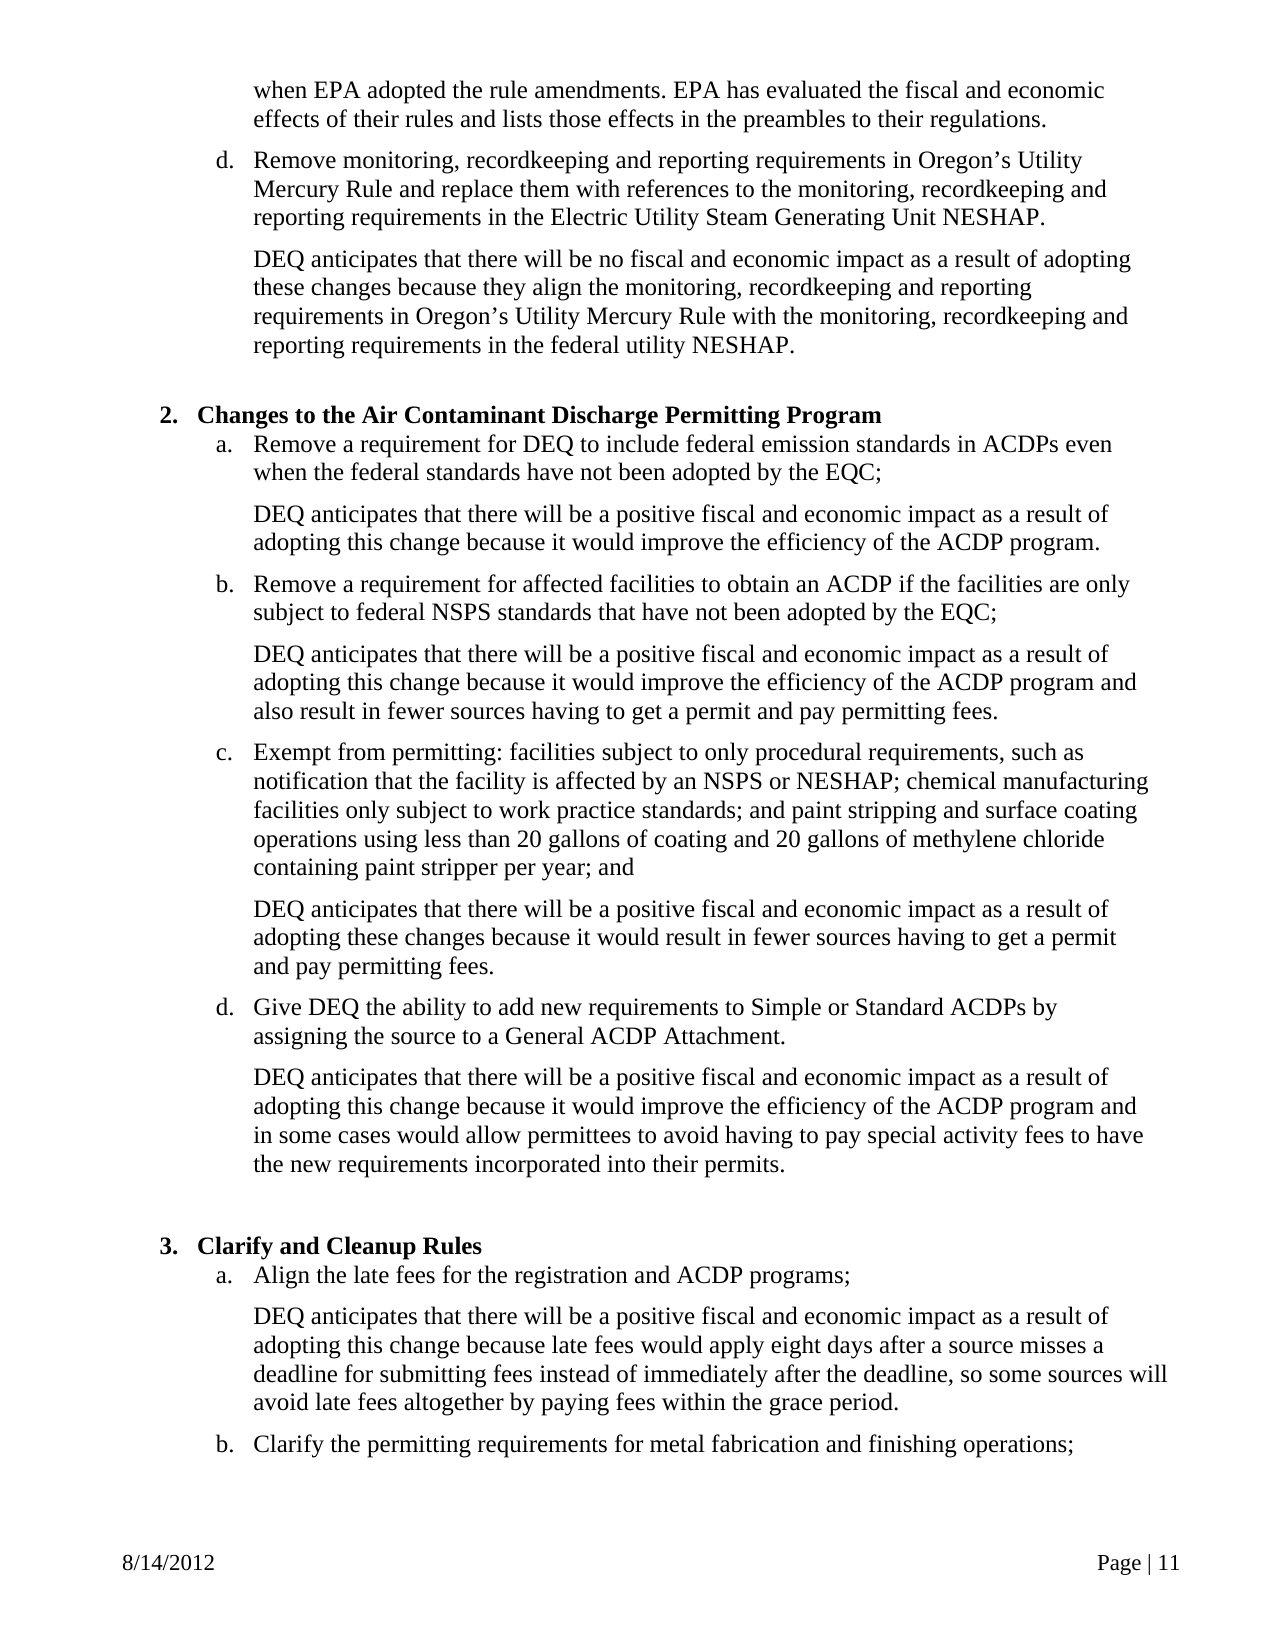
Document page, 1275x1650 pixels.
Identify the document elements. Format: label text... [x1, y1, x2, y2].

list Remove monitoring, recordkeeping and reporting requirements in Oregon’s Utility Mercury Rule and replace them with references to the monitoring, recordkeeping and reporting requirements in the Electric Utility Steam Generating Unit NESHAP. [216, 145, 1171, 231]
list Clarify the permitting requirements for metal fabrication and finishing operations; [216, 1429, 1171, 1457]
list Align the late fees for the registration and ACDP programs; [216, 1260, 1171, 1289]
list Clarify and Cleanup Rules [159, 1231, 1171, 1260]
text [253, 75, 1171, 132]
table_header DEQ anticipates that there will be no fiscal and economic impact as a result of adopting these changes because they align the monitoring, recordkeeping and reporting requirements in Oregon’s Utility Mercury Rule with the monitoring, recordkeeping and reporting requirements in the federal utility NESHAP. Changes to the Air Contaminant Discharge Permitting Program Remove a requirement for DEQ to include federal emission standards in ACDPs even when the federal standards have not been adopted by the EQC; DEQ anticipates that there will be a positive fiscal and economic impact as a result of adopting this change because it would improve the efficiency of the ACDP program. Remove a requirement for affected facilities to obtain an ACDP if the facilities are only subject to federal NSPS standards that have not been adopted by the EQC; DEQ anticipates that there will be a positive fiscal and economic impact as a result of adopting this change because it would improve the efficiency of the ACDP program and also result in fewer sources having to get a permit and pay permitting fees. Exempt from permitting: facilities subject to only procedural requirements, such as notification that the facility is affected by an NSPS or NESHAP; chemical manufacturing facilities only subject to work practice standards; and paint stripping and surface coating operations using less than 20 gallons of coating and 20 gallons of methylene chloride containing paint stripper per year; and DEQ anticipates that there will be a positive fiscal and economic impact as a result of adopting these changes because it would result in fewer sources having to get a permit and pay permitting fees. Give DEQ the ability to add new requirements to Simple or Standard ACDPs by assigning the source to a General ACDP Attachment. DEQ anticipates that there will be a positive fiscal and economic impact as a result of adopting this change because it would improve the efficiency of the ACDP program and in some cases would allow permittees to avoid having to pay special activity fees to have the new requirements incorporated into their permits. [36, 244, 1228, 1231]
text DEQ anticipates that there will be a positive fiscal and economic impact as a result of adopting this change because late fees would apply eight days after a source misses a deadline for submitting fees instead of immediately after the deadline, so some sources will avoid late fees altogether by paying fees within the grace period. [253, 1301, 1171, 1416]
